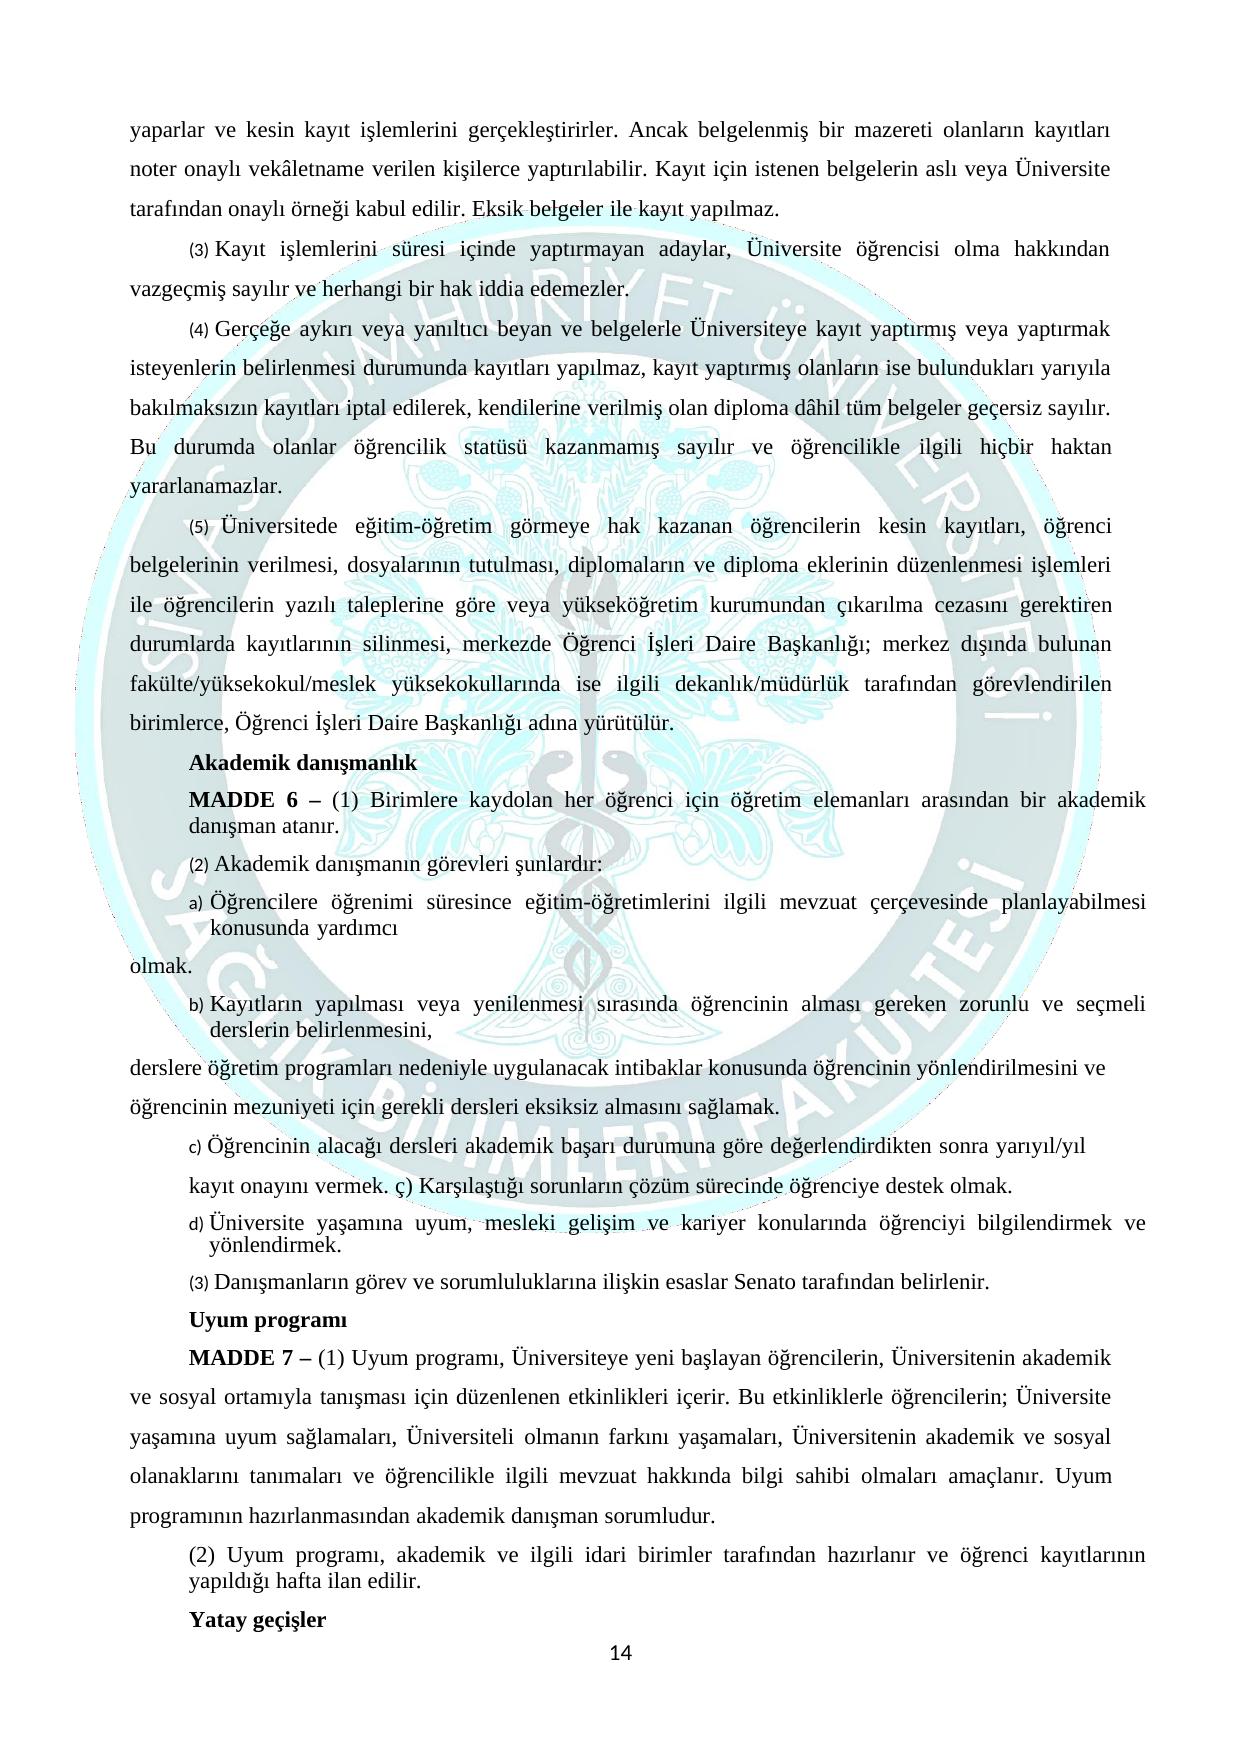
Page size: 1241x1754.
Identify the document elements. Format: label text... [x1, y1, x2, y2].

text (2) Uyum programı, akademik ve ilgili idari birimler tarafından hazırlanır ve öğrenci kayıtlarının yapıldığı hafta ilan edilir. [188, 1541, 1146, 1594]
list Üniversite yaşamına uyum, mesleki gelişim ve kariyer konularında öğrenciyi bilgilendirmek ve yönlendirmek. [188, 1212, 1146, 1257]
text derslere öğretim programları nedeniyle uygulanacak intibaklar konusunda öğrencinin yönlendirilmesini ve öğrencinin mezuniyeti için gerekli dersleri eksiksiz almasını sağlamak. [129, 1054, 1132, 1119]
list Danışmanların görev ve sorumluluklarına ilişkin esaslar Senato tarafından belirlenir. [188, 1268, 1146, 1294]
list Üniversitede eğitim-öğretim görmeye hak kazanan öğrencilerin kesin kayıtları, öğrenci belgelerinin verilmesi, dosyalarının tutulması, diplomaların ve diploma eklerinin düzenlenmesi işlemleri ile öğrencilerin yazılı taleplerine göre veya yükseköğretim kurumundan çıkarılma cezasını gerektiren durumlarda kayıtlarının silinmesi, merkezde Öğrenci İşleri Daire Başkanlığı; merkez dışında bulunan fakülte/yüksekokul/meslek yüksekokullarında ise ilgili dekanlık/müdürlük tarafından görevlendirilen birimlerce, Öğrenci İşleri Daire Başkanlığı adına yürütülür. [129, 512, 1112, 736]
subtitle Yatay geçişler [188, 1606, 1146, 1632]
list Öğrencinin alacağı dersleri akademik başarı durumuna göre değerlendirdikten sonra yarıyıl/yıl kayıt onayını vermek. ç) Karşılaştığı sorunların çözüm sürecinde öğrenciye destek olmak. [188, 1132, 1086, 1199]
subtitle Uyum programı [188, 1306, 1146, 1333]
text olmak. [129, 952, 1146, 978]
picture [75, 206, 1102, 1233]
text yaparlar ve kesin kayıt işlemlerini gerçekleştirirler. Ancak belgelenmiş bir mazereti olanların kayıtları noter onaylı vekâletname verilen kişilerce yaptırılabilir. Kayıt için istenen belgelerin aslı veya Üniversite tarafından onaylı örneği kabul edilir. Eksik belgeler ile kayıt yapılmaz. [129, 116, 1112, 222]
list Kayıtların yapılması veya yenilenmesi sırasında öğrencinin alması gereken zorunlu ve seçmeli derslerin belirlenmesini, [188, 990, 1146, 1043]
list Gerçeğe aykırı veya yanıltıcı beyan ve belgelerle Üniversiteye kayıt yaptırmış veya yaptırmak isteyenlerin belirlenmesi durumunda kayıtları yapılmaz, kayıt yaptırmış olanların ise bulundukları yarıyıla bakılmaksızın kayıtları iptal edilerek, kendilerine verilmiş olan diploma dâhil tüm belgeler geçersiz sayılır. Bu durumda olanlar öğrencilik statüsü kazanmamış sayılır ve öğrencilikle ilgili hiçbir haktan yararlanamazlar. [129, 315, 1112, 499]
subtitle Akademik danışmanlık [188, 749, 1146, 775]
list Öğrencilere öğrenimi süresince eğitim-öğretimlerini ilgili mevzuat çerçevesinde planlayabilmesi konusunda yardımcı [188, 888, 1146, 941]
list Akademik danışmanın görevleri şunlardır: [188, 850, 1146, 876]
text MADDE 6 – (1) Birimlere kaydolan her öğrenci için öğretim elemanları arasından bir akademik danışman atanır. [188, 786, 1146, 838]
list Kayıt işlemlerini süresi içinde yaptırmayan adaylar, Üniversite öğrencisi olma hakkından vazgeçmiş sayılır ve herhangi bir hak iddia edemezler. [129, 235, 1112, 301]
text MADDE 7 – (1) Uyum programı, Üniversiteye yeni başlayan öğrencilerin, Üniversitenin akademik ve sosyal ortamıyla tanışması için düzenlenen etkinlikleri içerir. Bu etkinliklerle öğrencilerin; Üniversite yaşamına uyum sağlamaları, Üniversiteli olmanın farkını yaşamaları, Üniversitenin akademik ve sosyal olanaklarını tanımaları ve öğrencilikle ilgili mevzuat hakkında bilgi sahibi olmaları amaçlanır. Uyum programının hazırlanmasından akademik danışman sorumludur. [129, 1344, 1112, 1528]
